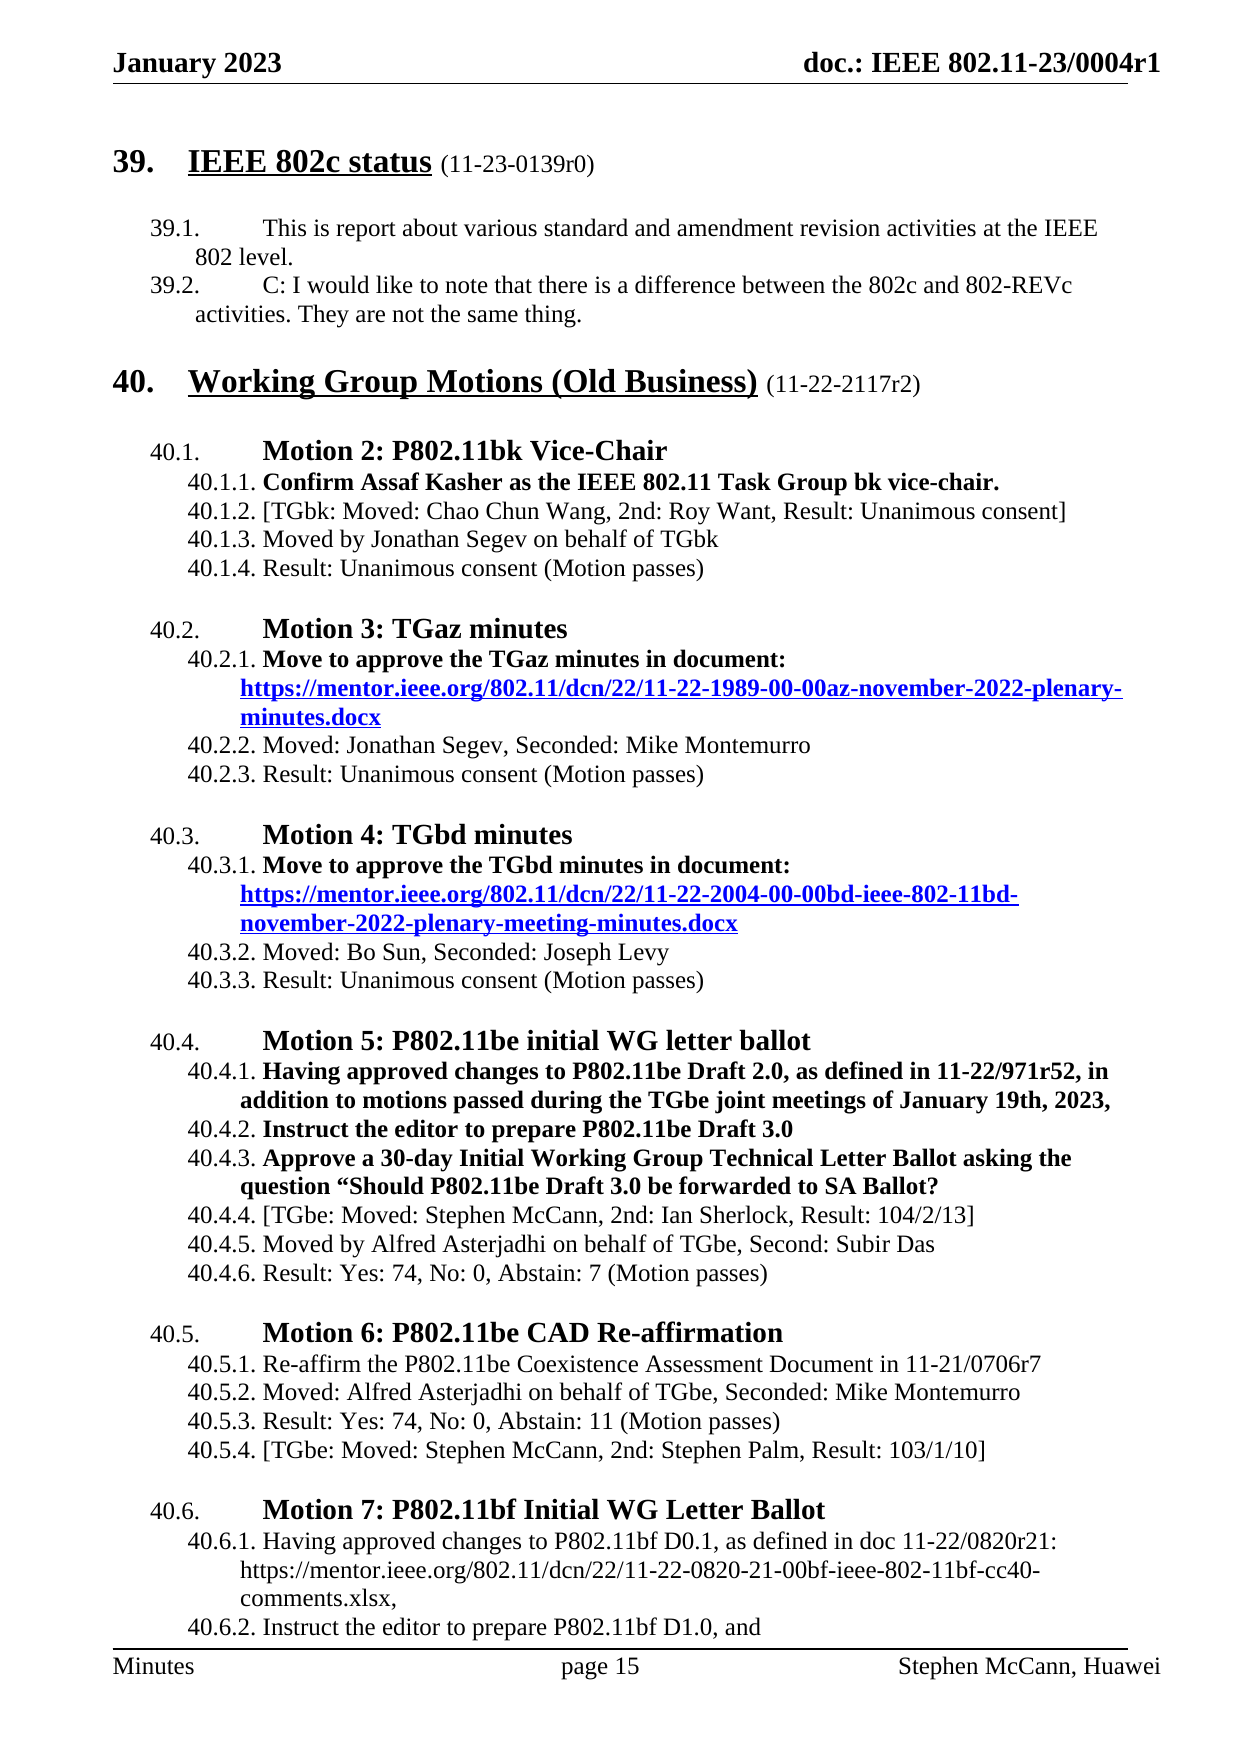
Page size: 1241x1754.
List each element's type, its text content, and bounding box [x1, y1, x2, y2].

list Motion 2: P802.11bk Vice-Chair [150, 433, 1128, 467]
list Motion 7: P802.11bf Initial WG Letter Ballot [150, 1492, 1128, 1526]
list Moved: Bo Sun, Seconded: Joseph Levy [187, 937, 1128, 965]
list IEEE 802c status (11-23-0139r0) [112, 141, 1128, 179]
list Result: Unanimous consent (Motion passes) [187, 553, 1128, 582]
list Result: Yes: 74, No: 0, Abstain: 7 (Motion passes) [187, 1258, 1128, 1286]
list C: I would like to note that there is a difference between the 802c and 802-REVc activities. They are not the same thing. [150, 271, 1128, 328]
list Move to approve the TGaz minutes in document: https://mentor.ieee.org/802.11/dcn/22/11-22-1989-00-00az-november-2022-plenary-minutes.docx [187, 644, 1128, 731]
list Moved: Alfred Asterjadhi on behalf of TGbe, Seconded: Mike Montemurro [187, 1377, 1128, 1406]
list Result: Unanimous consent (Motion passes) [187, 759, 1128, 788]
list Instruct the editor to prepare P802.11bf D1.0, and [187, 1612, 1128, 1641]
list Re-affirm the P802.11be Coexistence Assessment Document in 11-21/0706r7 [187, 1349, 1128, 1377]
list Motion 3: TGaz minutes [150, 611, 1128, 644]
list Confirm Assaf Kasher as the IEEE 802.11 Task Group bk vice-chair. [187, 467, 1128, 496]
list Motion 6: P802.11be CAD Re-affirmation [150, 1315, 1128, 1349]
list Move to approve the TGbd minutes in document: https://mentor.ieee.org/802.11/dcn/22/11-22-2004-00-00bd-ieee-802-11bd-november-2022-plenary-meeting-minutes.docx [187, 850, 1128, 937]
list Working Group Motions (Old Business) (11-22-2117r2) [112, 362, 1128, 400]
list This is report about various standard and amendment revision activities at the IEEE 802 level. [150, 213, 1128, 271]
list [TGbe: Moved: Stephen McCann, 2nd: Stephen Palm, Result: 103/1/10] [187, 1435, 1128, 1464]
list Result: Yes: 74, No: 0, Abstain: 11 (Motion passes) [187, 1406, 1128, 1435]
list Moved: Jonathan Segev, Seconded: Mike Montemurro [187, 731, 1128, 759]
list Result: Unanimous consent (Motion passes) [187, 965, 1128, 994]
list Moved by Jonathan Segev on behalf of TGbk [187, 524, 1128, 553]
list [TGbe: Moved: Stephen McCann, 2nd: Ian Sherlock, Result: 104/2/13] [187, 1200, 1128, 1229]
list Having approved changes to P802.11bf D0.1, as defined in doc 11-22/0820r21: https://mentor.ieee.org/802.11/dcn/22/11-22-0820-21-00bf-ieee-802-11bf-cc40-comments.xlsx, [187, 1526, 1128, 1612]
list Motion 4: TGbd minutes [150, 817, 1128, 850]
list Instruct the editor to prepare P802.11be Draft 3.0 [187, 1114, 1128, 1143]
list Having approved changes to P802.11be Draft 2.0, as defined in 11-22/971r52, in addition to motions passed during the TGbe joint meetings of January 19th, 2023, [187, 1056, 1128, 1114]
list Motion 5: P802.11be initial WG letter ballot [150, 1023, 1128, 1056]
list [TGbk: Moved: Chao Chun Wang, 2nd: Roy Want, Result: Unanimous consent] [187, 496, 1128, 524]
list Approve a 30-day Initial Working Group Technical Letter Ballot asking the question “Should P802.11be Draft 3.0 be forwarded to SA Ballot? [187, 1143, 1128, 1200]
list Moved by Alfred Asterjadhi on behalf of TGbe, Second: Subir Das [187, 1229, 1128, 1258]
